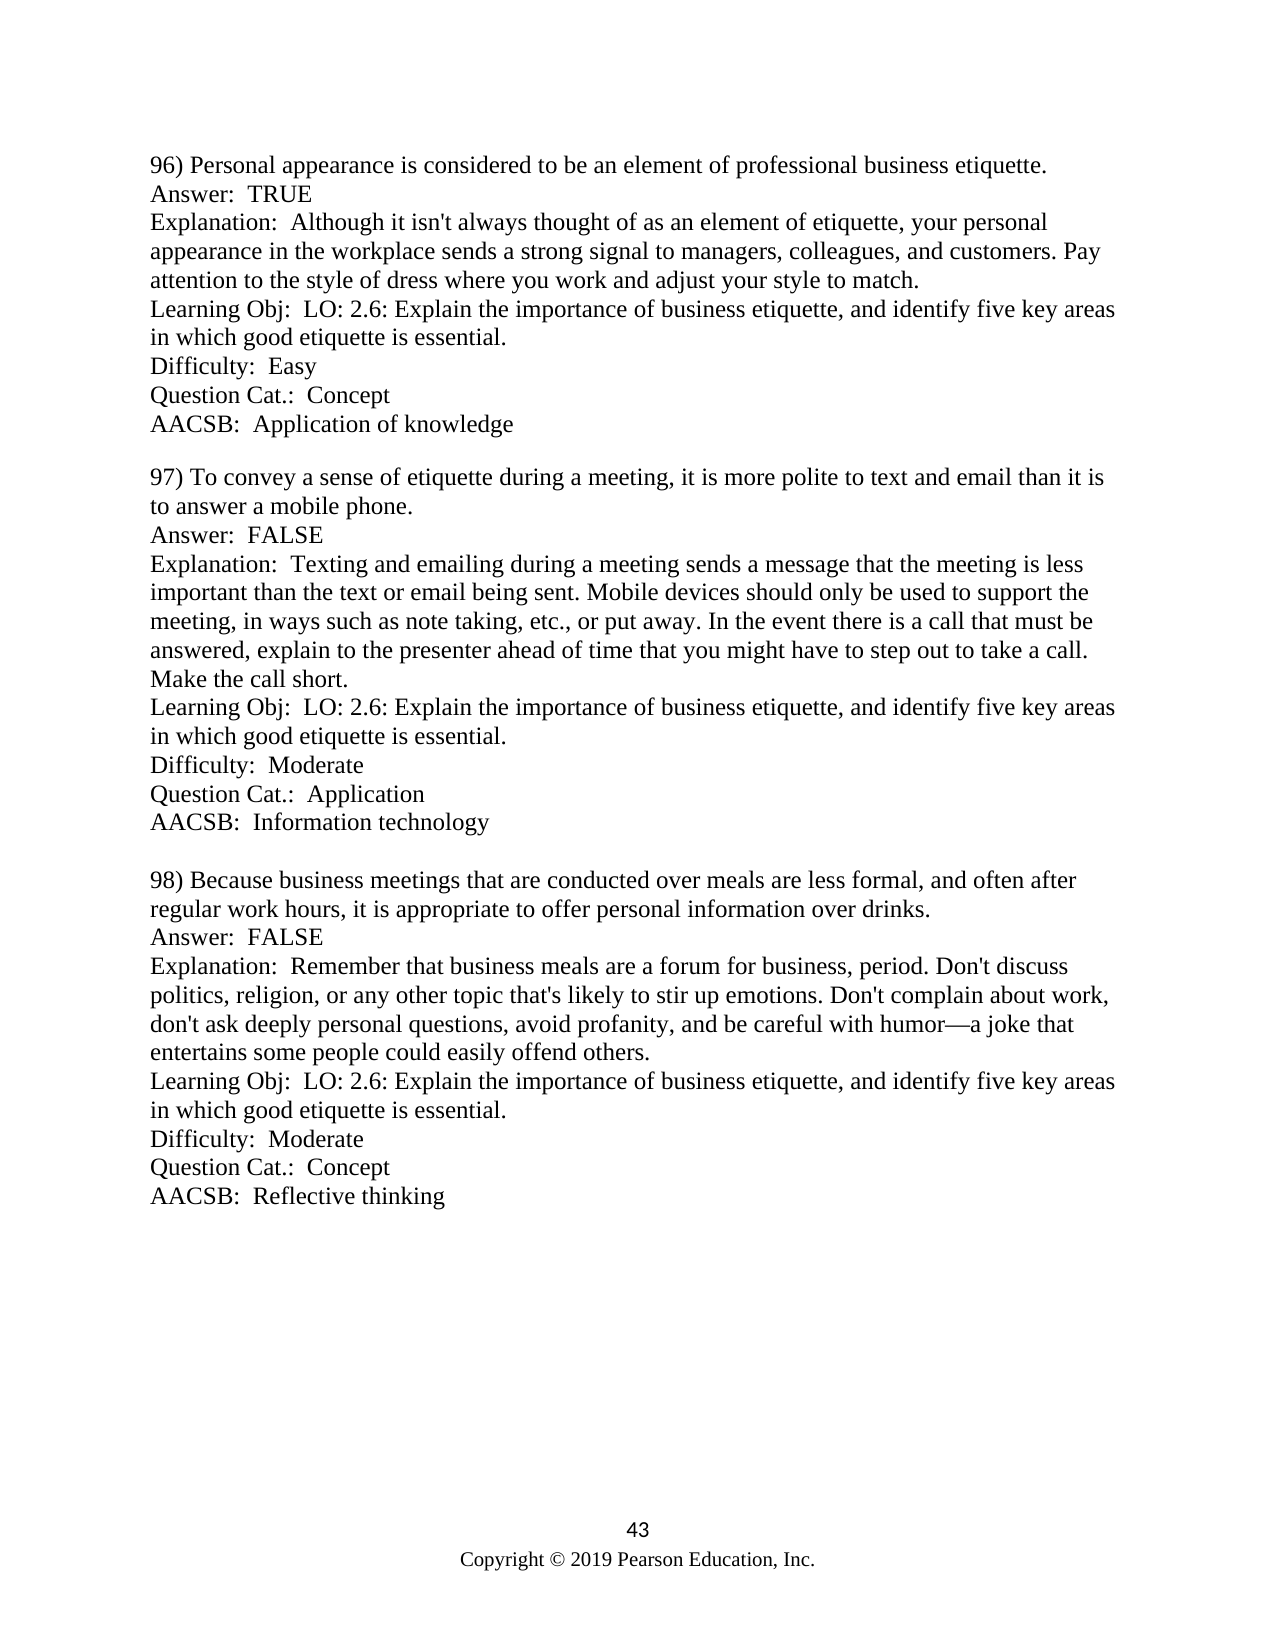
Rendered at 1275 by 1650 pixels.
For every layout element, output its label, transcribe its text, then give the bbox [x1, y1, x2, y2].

text Difficulty: Moderate [150, 1124, 1125, 1152]
text AACSB: Information technology [150, 807, 1125, 836]
text Answer: TRUE [150, 179, 1125, 207]
text Answer: FALSE [150, 922, 1125, 951]
text Learning Obj: LO: 2.6: Explain the importance of business etiquette, and identify five key areas in which good etiquette is essential. [150, 1066, 1125, 1124]
text 96) Personal appearance is considered to be an element of professional business etiquette. [150, 150, 1125, 179]
text AACSB: Application of knowledge [150, 409, 1125, 437]
text Question Cat.: Concept [150, 1152, 1125, 1181]
text Learning Obj: LO: 2.6: Explain the importance of business etiquette, and identify five key areas in which good etiquette is essential. [150, 692, 1125, 750]
text Learning Obj: LO: 2.6: Explain the importance of business etiquette, and identify five key areas in which good etiquette is essential. [150, 294, 1125, 351]
text 98) Because business meetings that are conducted over meals are less formal, and often after regular work hours, it is appropriate to offer personal information over drinks. [150, 865, 1125, 922]
text Explanation: Remember that business meals are a forum for business, period. Don't discuss politics, religion, or any other topic that's likely to stir up emotions. Don't complain about work, don't ask deeply personal questions, avoid profanity, and be careful with humor—a joke that entertains some people could easily offend others. [150, 951, 1125, 1066]
text AACSB: Reflective thinking [150, 1181, 1125, 1210]
text 97) To convey a sense of etiquette during a meeting, it is more polite to text and email than it is to answer a mobile phone. [150, 462, 1125, 520]
text Explanation: Texting and emailing during a meeting sends a message that the meeting is less important than the text or email being sent. Mobile devices should only be used to support the meeting, in ways such as note taking, etc., or put away. In the event there is a call that must be answered, explain to the presenter ahead of time that you might have to step out to take a call. Make the call short. [150, 549, 1125, 692]
text Question Cat.: Application [150, 779, 1125, 807]
text Question Cat.: Concept [150, 380, 1125, 409]
text Difficulty: Moderate [150, 750, 1125, 779]
text Difficulty: Easy [150, 351, 1125, 380]
text Explanation: Although it isn't always thought of as an element of etiquette, your personal appearance in the workplace sends a strong signal to managers, colleagues, and customers. Pay attention to the style of dress where you work and adjust your style to match. [150, 207, 1125, 294]
text Answer: FALSE [150, 520, 1125, 549]
